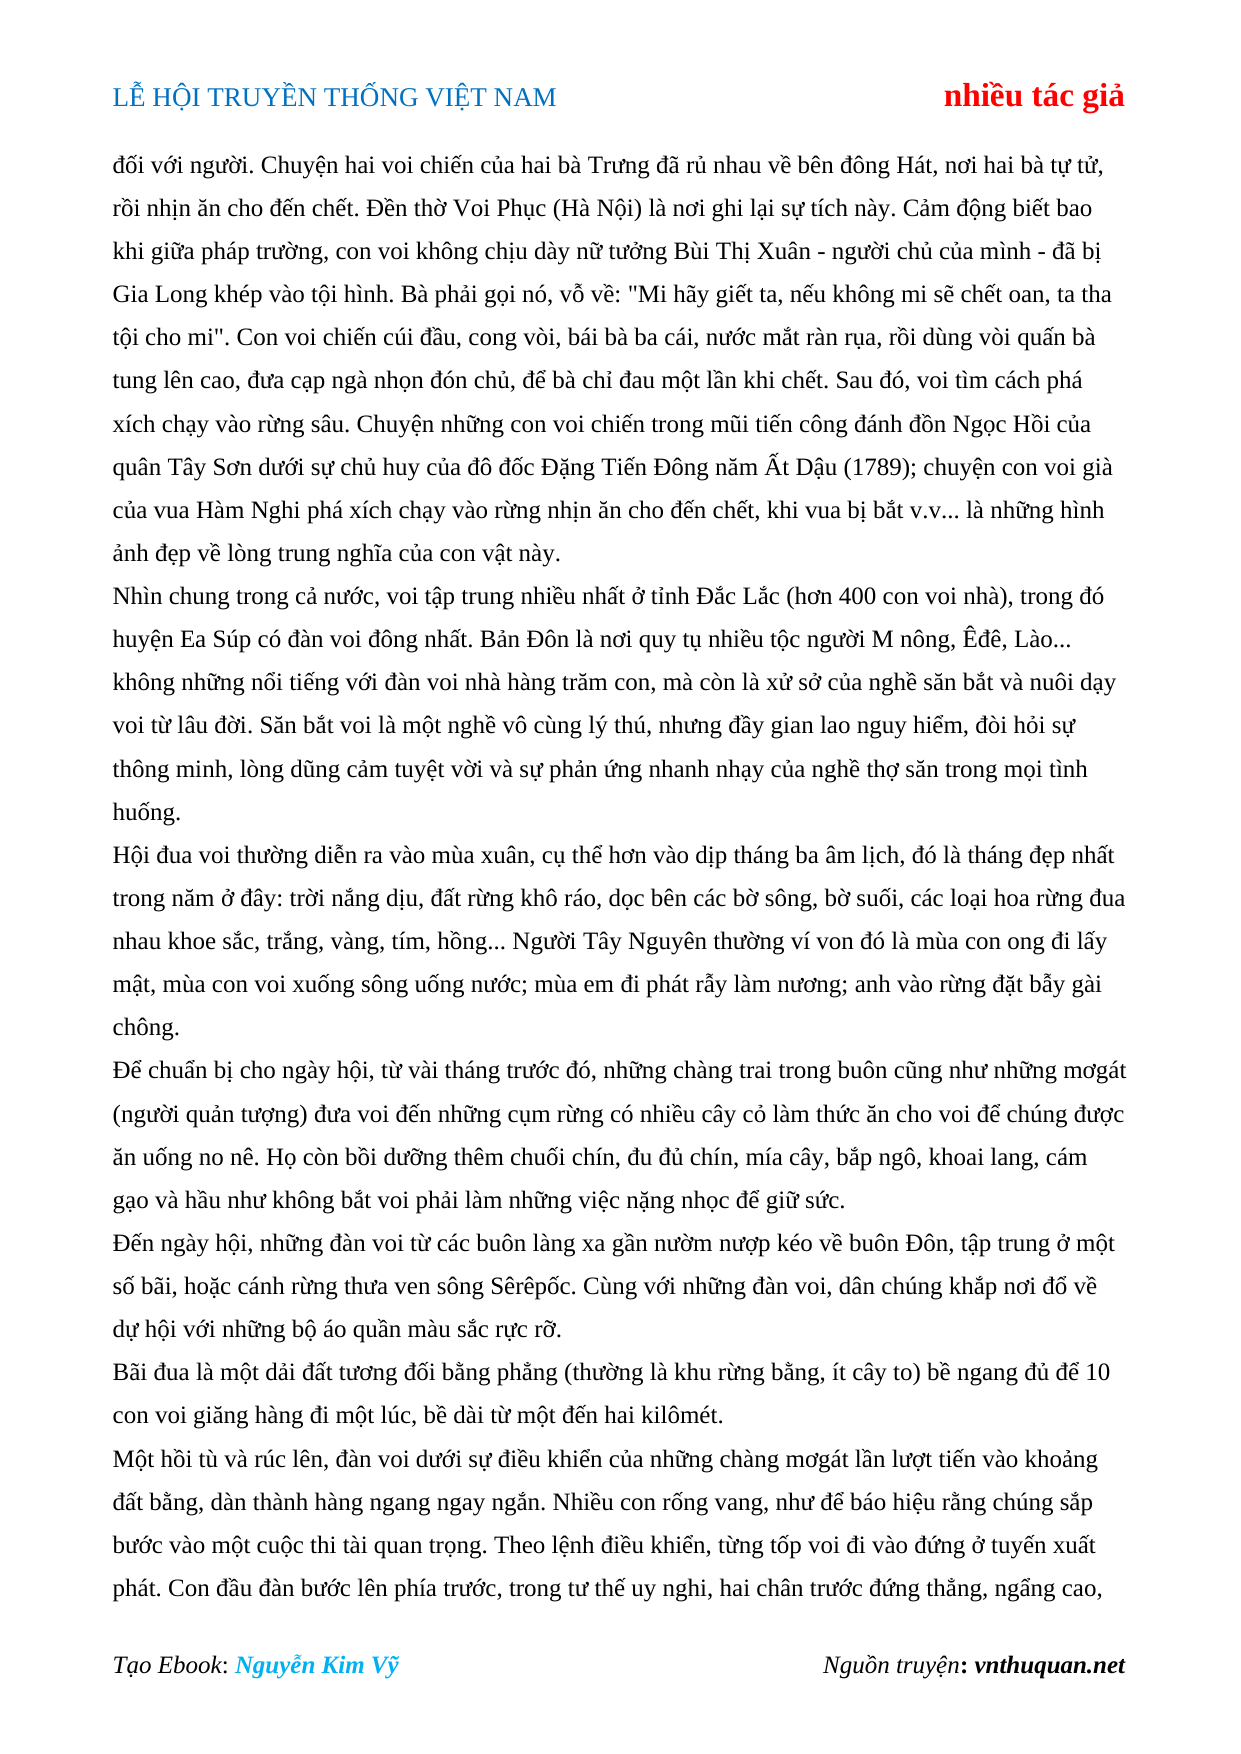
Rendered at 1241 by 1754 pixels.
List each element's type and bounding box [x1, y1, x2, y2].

text [112, 150, 1128, 1602]
